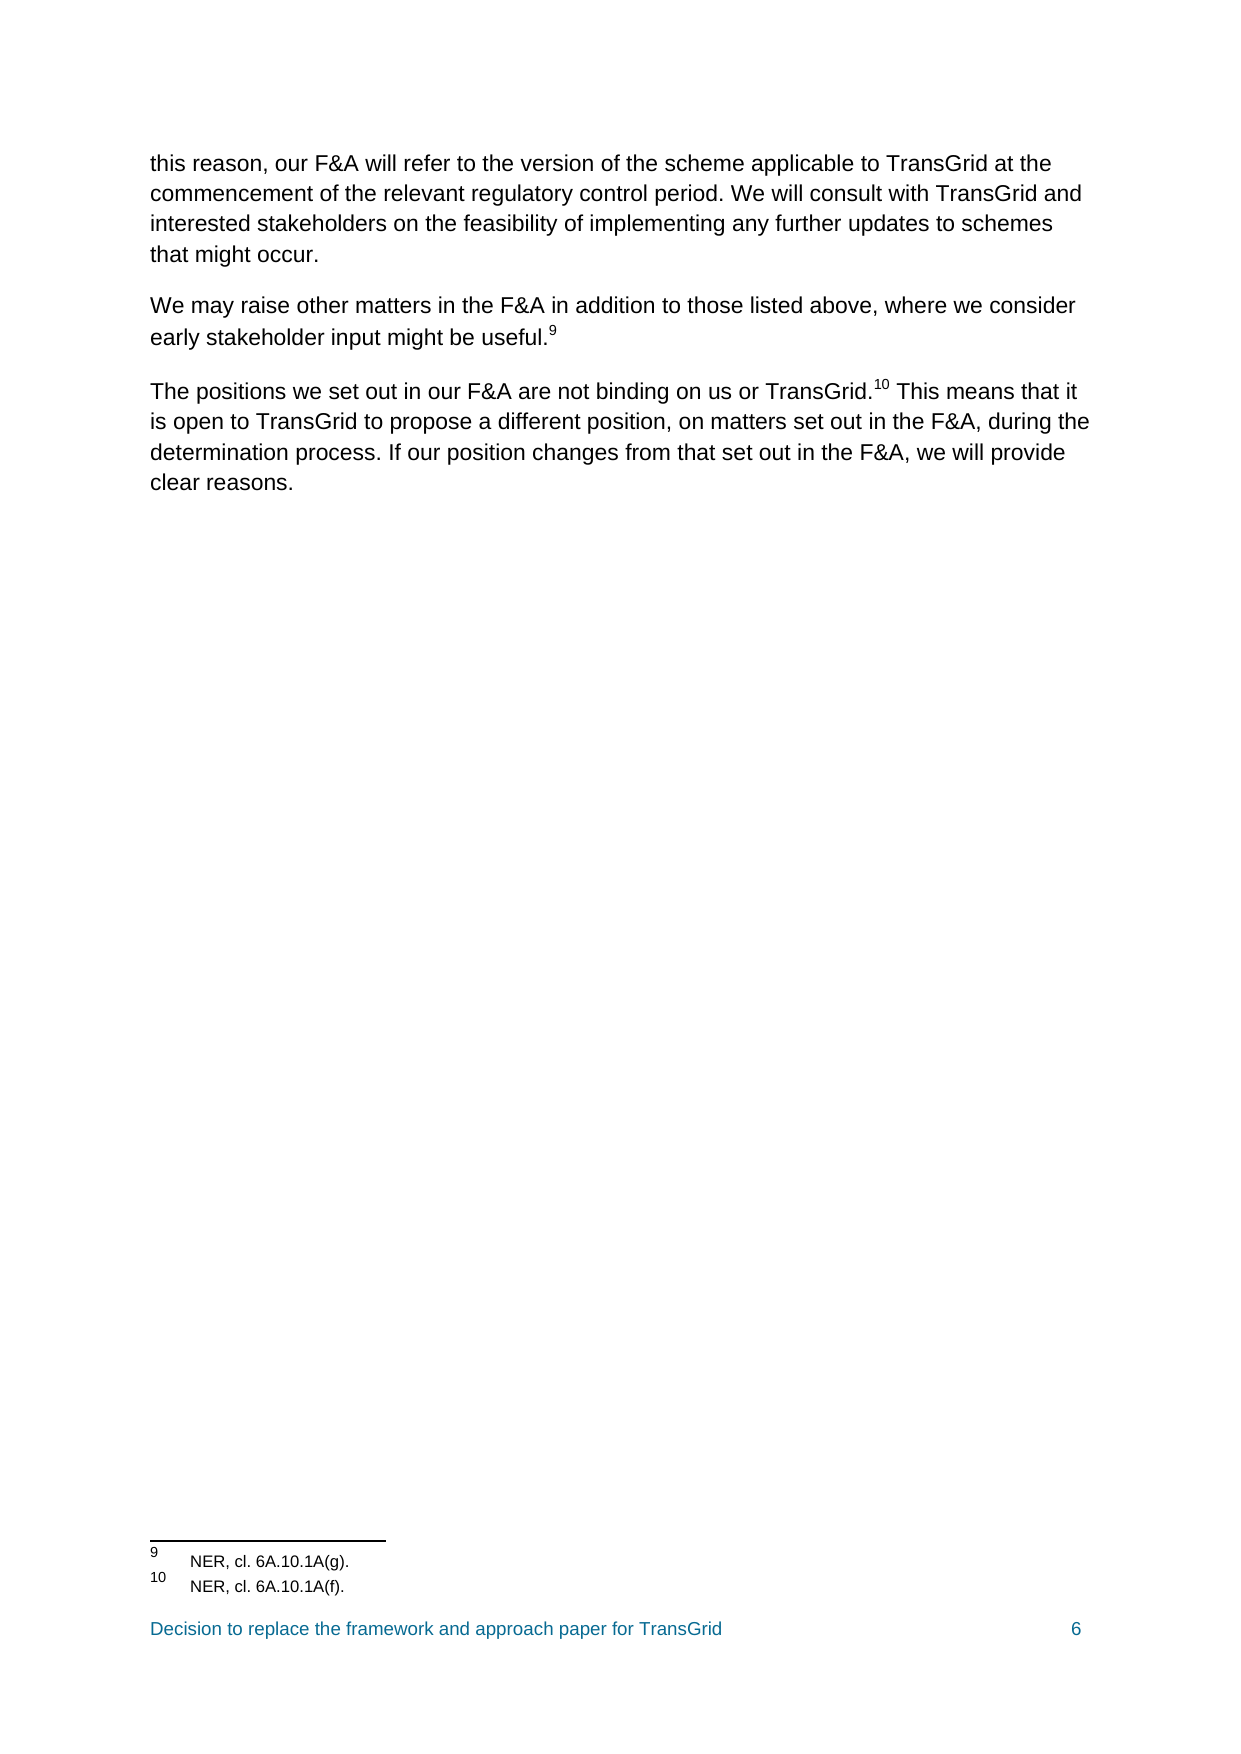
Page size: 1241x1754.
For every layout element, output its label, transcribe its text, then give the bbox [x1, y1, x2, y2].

text We may raise other matters in the F&A in addition to those listed above, where we consider early stakeholder input might be useful. [150, 292, 1090, 351]
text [150, 150, 1090, 267]
text The positions we set out in our F&A are not binding on us or TransGrid. This means that it is open to TransGrid to propose a different position, on matters set out in the F&A, during the determination process. If our position changes from that set out in the F&A, we will provide clear reasons. [150, 376, 1090, 495]
picture [320, 1621, 324, 1635]
